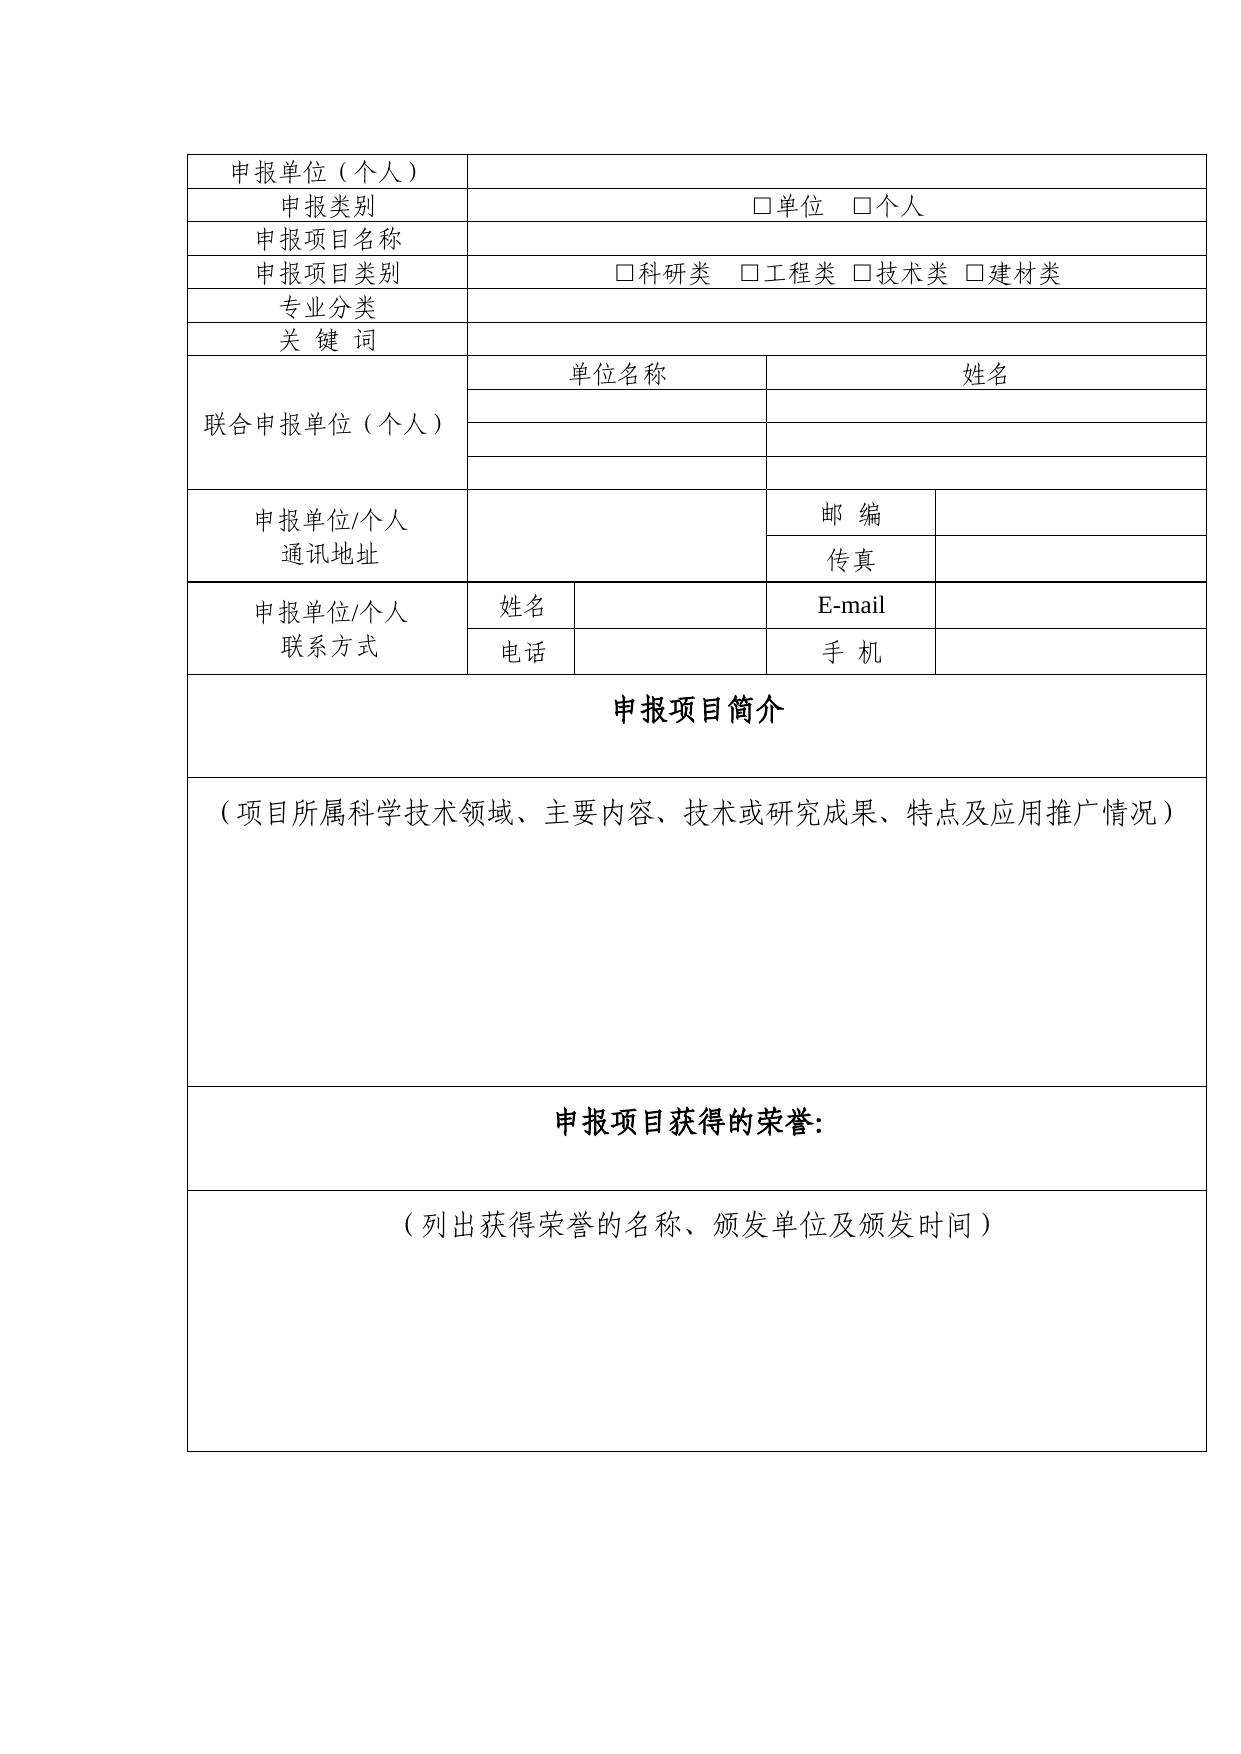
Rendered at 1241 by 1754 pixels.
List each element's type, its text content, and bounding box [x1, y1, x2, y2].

table_cell [468, 490, 766, 581]
table_cell □科研类 □工程类 □技术类 □建材类 [468, 256, 1206, 288]
table_cell [468, 289, 1206, 322]
table_cell 邮 编 [767, 490, 935, 535]
table_cell 姓名 [767, 356, 1206, 389]
table_cell [767, 423, 1206, 456]
table_cell （项目所属科学技术领域、主要内容、技术或研究成果、特点及应用推广情况） [188, 778, 1206, 1086]
table_header [468, 155, 1206, 187]
table_cell 单位名称 [468, 356, 766, 389]
table_cell 申报单位/个人 通讯地址 [188, 490, 467, 581]
table_cell 电话 [468, 629, 574, 673]
table_cell [468, 323, 1206, 355]
table_cell 姓名 [468, 583, 574, 627]
table_cell 申报项目简介 [188, 675, 1206, 777]
table_cell 申报类别 [188, 189, 467, 221]
table_cell [767, 390, 1206, 422]
table_cell 联合申报单位（个人） [188, 356, 467, 489]
table_cell [936, 490, 1206, 535]
table_cell 手 机 [767, 629, 935, 673]
table_cell 专业分类 [188, 289, 467, 322]
table_cell □单位 □个人 [468, 189, 1206, 221]
table_cell [468, 222, 1206, 254]
table_cell 关 键 词 [188, 323, 467, 355]
table_cell E-mail [767, 583, 935, 627]
table_cell [936, 583, 1206, 627]
table_cell [468, 457, 766, 489]
table_cell [575, 629, 766, 673]
table_cell 传真 [767, 536, 935, 581]
table_cell [936, 629, 1206, 673]
table_cell 申报项目名称 [188, 222, 467, 254]
table_cell [767, 457, 1206, 489]
table_cell （列出获得荣誉的名称、颁发单位及颁发时间） [188, 1191, 1206, 1451]
table_header 申报单位（个人） [188, 155, 467, 187]
table_cell 申报项目获得的荣誉： [188, 1087, 1206, 1189]
table_cell [575, 583, 766, 627]
table_cell [936, 536, 1206, 581]
table_cell [468, 423, 766, 456]
table_cell [468, 390, 766, 422]
table_cell 申报项目类别 [188, 256, 467, 288]
table_cell 申报单位/个人 联系方式 [188, 583, 467, 673]
